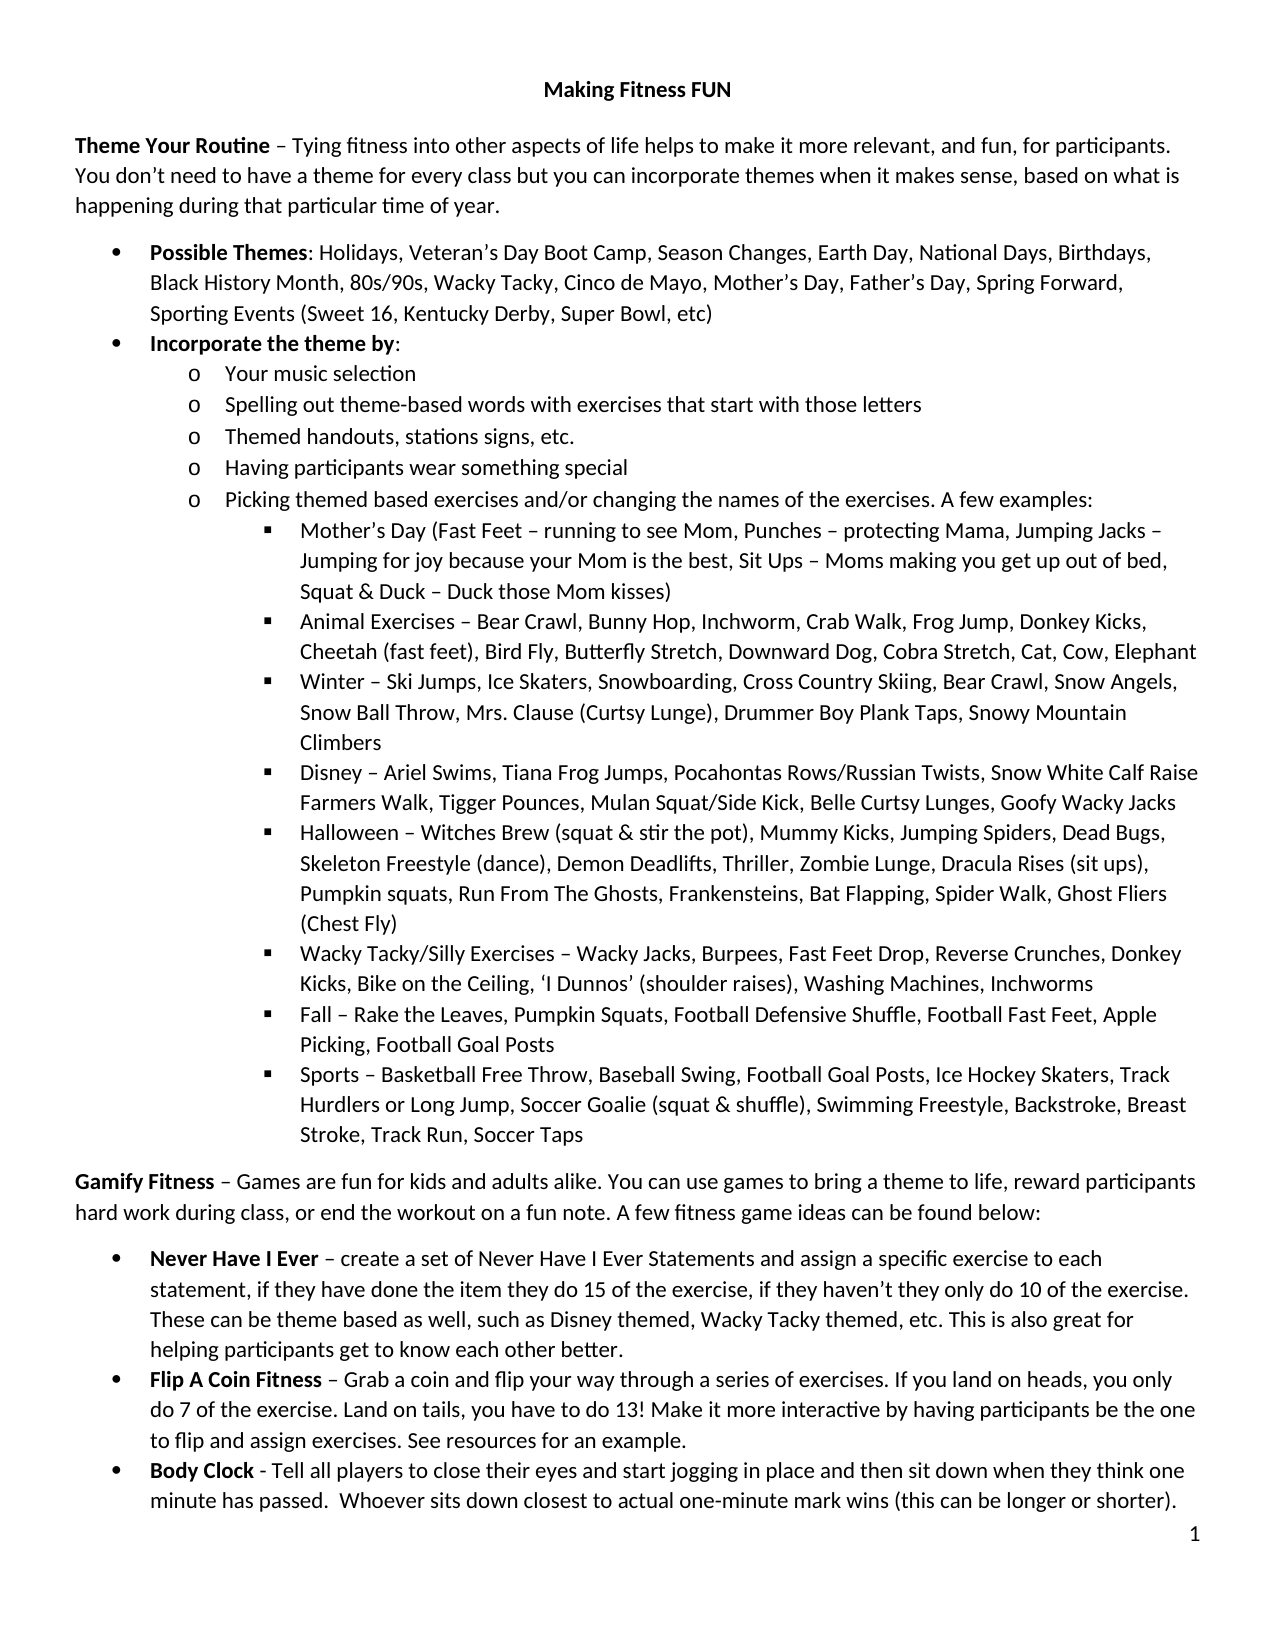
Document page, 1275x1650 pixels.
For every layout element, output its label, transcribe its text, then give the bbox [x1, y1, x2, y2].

list Disney – Ariel Swims, Tiana Frog Jumps, Pocahontas Rows/Russian Twists, Snow White Calf Raise Farmers Walk, Tigger Pounces, Mulan Squat/Side Kick, Belle Curtsy Lunges, Goofy Wacky Jacks [262, 758, 1200, 816]
list Wacky Tacky/Silly Exercises – Wacky Jacks, Burpees, Fast Feet Drop, Reverse Crunches, Donkey Kicks, Bike on the Ceiling, ‘I Dunnos’ (shoulder raises), Washing Machines, Inchworms [262, 939, 1200, 998]
list Flip A Coin Fitness – Grab a coin and flip your way through a series of exercises. If you land on heads, you only do 7 of the exercise. Land on tails, you have to do 13! Make it more interactive by having participants be the one to flip and assign exercises. See resources for an example. [112, 1365, 1200, 1454]
list Never Have I Ever – create a set of Never Have I Ever Statements and assign a specific exercise to each statement, if they have done the item they do 15 of the exercise, if they haven’t they only do 10 of the exercise. These can be theme based as well, such as Disney themed, Wacky Tacky themed, etc. This is also great for helping participants get to know each other better. [112, 1244, 1200, 1363]
list Themed handouts, stations signs, etc. [187, 422, 1200, 451]
list Winter – Ski Jumps, Ice Skaters, Snowboarding, Cross Country Skiing, Bear Crawl, Snow Angels, Snow Ball Throw, Mrs. Clause (Curtsy Lunge), Drummer Boy Plank Taps, Snowy Mountain Climbers [262, 667, 1200, 756]
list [112, 1456, 1200, 1514]
text Gamify Fitness – Games are fun for kids and adults alike. You can use games to bring a theme to life, reward participants hard work during class, or end the workout on a fun note. A few fitness game ideas can be found below: [75, 1167, 1200, 1226]
text Theme Your Routine – Tying fitness into other aspects of life helps to make it more relevant, and fun, for participants. You don’t need to have a theme for every class but you can incorporate themes when it makes sense, based on what is happening during that particular time of year. [75, 131, 1200, 219]
list Mother’s Day (Fast Feet – running to see Mom, Punches – protecting Mama, Jumping Jacks – Jumping for joy because your Mom is the best, Sit Ups – Moms making you get up out of bed, Squat & Duck – Duck those Mom kisses) [262, 516, 1200, 605]
list Your music selection [187, 359, 1200, 388]
list Having participants wear something special [187, 453, 1200, 483]
list Possible Themes: Holidays, Veteran’s Day Boot Camp, Season Changes, Earth Day, National Days, Birthdays, Black History Month, 80s/90s, Wacky Tacky, Cinco de Mayo, Mother’s Day, Father’s Day, Spring Forward, Sporting Events (Sweet 16, Kentucky Derby, Super Bowl, etc) [112, 238, 1200, 327]
list Sports – Basketball Free Throw, Baseball Swing, Football Goal Posts, Ice Hockey Skaters, Track Hurdlers or Long Jump, Soccer Goalie (squat & shuffle), Swimming Freestyle, Backstroke, Breast Stroke, Track Run, Soccer Taps [262, 1060, 1200, 1149]
list Fall – Rake the Leaves, Pumpkin Squats, Football Defensive Shuffle, Football Fast Feet, Apple Picking, Football Goal Posts [262, 1000, 1200, 1058]
list Animal Exercises – Bear Crawl, Bunny Hop, Inchworm, Crab Walk, Frog Jump, Donkey Kicks, Cheetah (fast feet), Bird Fly, Butterfly Stretch, Downward Dog, Cobra Stretch, Cat, Cow, Elephant [262, 607, 1200, 665]
list Picking themed based exercises and/or changing the names of the exercises. A few examples: [187, 485, 1200, 514]
list Spelling out theme-based words with exercises that start with those letters [187, 391, 1200, 420]
list Halloween – Witches Brew (squat & stir the pot), Mummy Kicks, Jumping Spiders, Dead Bugs, Skeleton Freestyle (dance), Demon Deadlifts, Thriller, Zombie Lunge, Dracula Rises (sit ups), Pumpkin squats, Run From The Ghosts, Frankensteins, Bat Flapping, Spider Walk, Ghost Fliers (Chest Fly) [262, 818, 1200, 937]
list Incorporate the theme by: [112, 329, 1200, 357]
